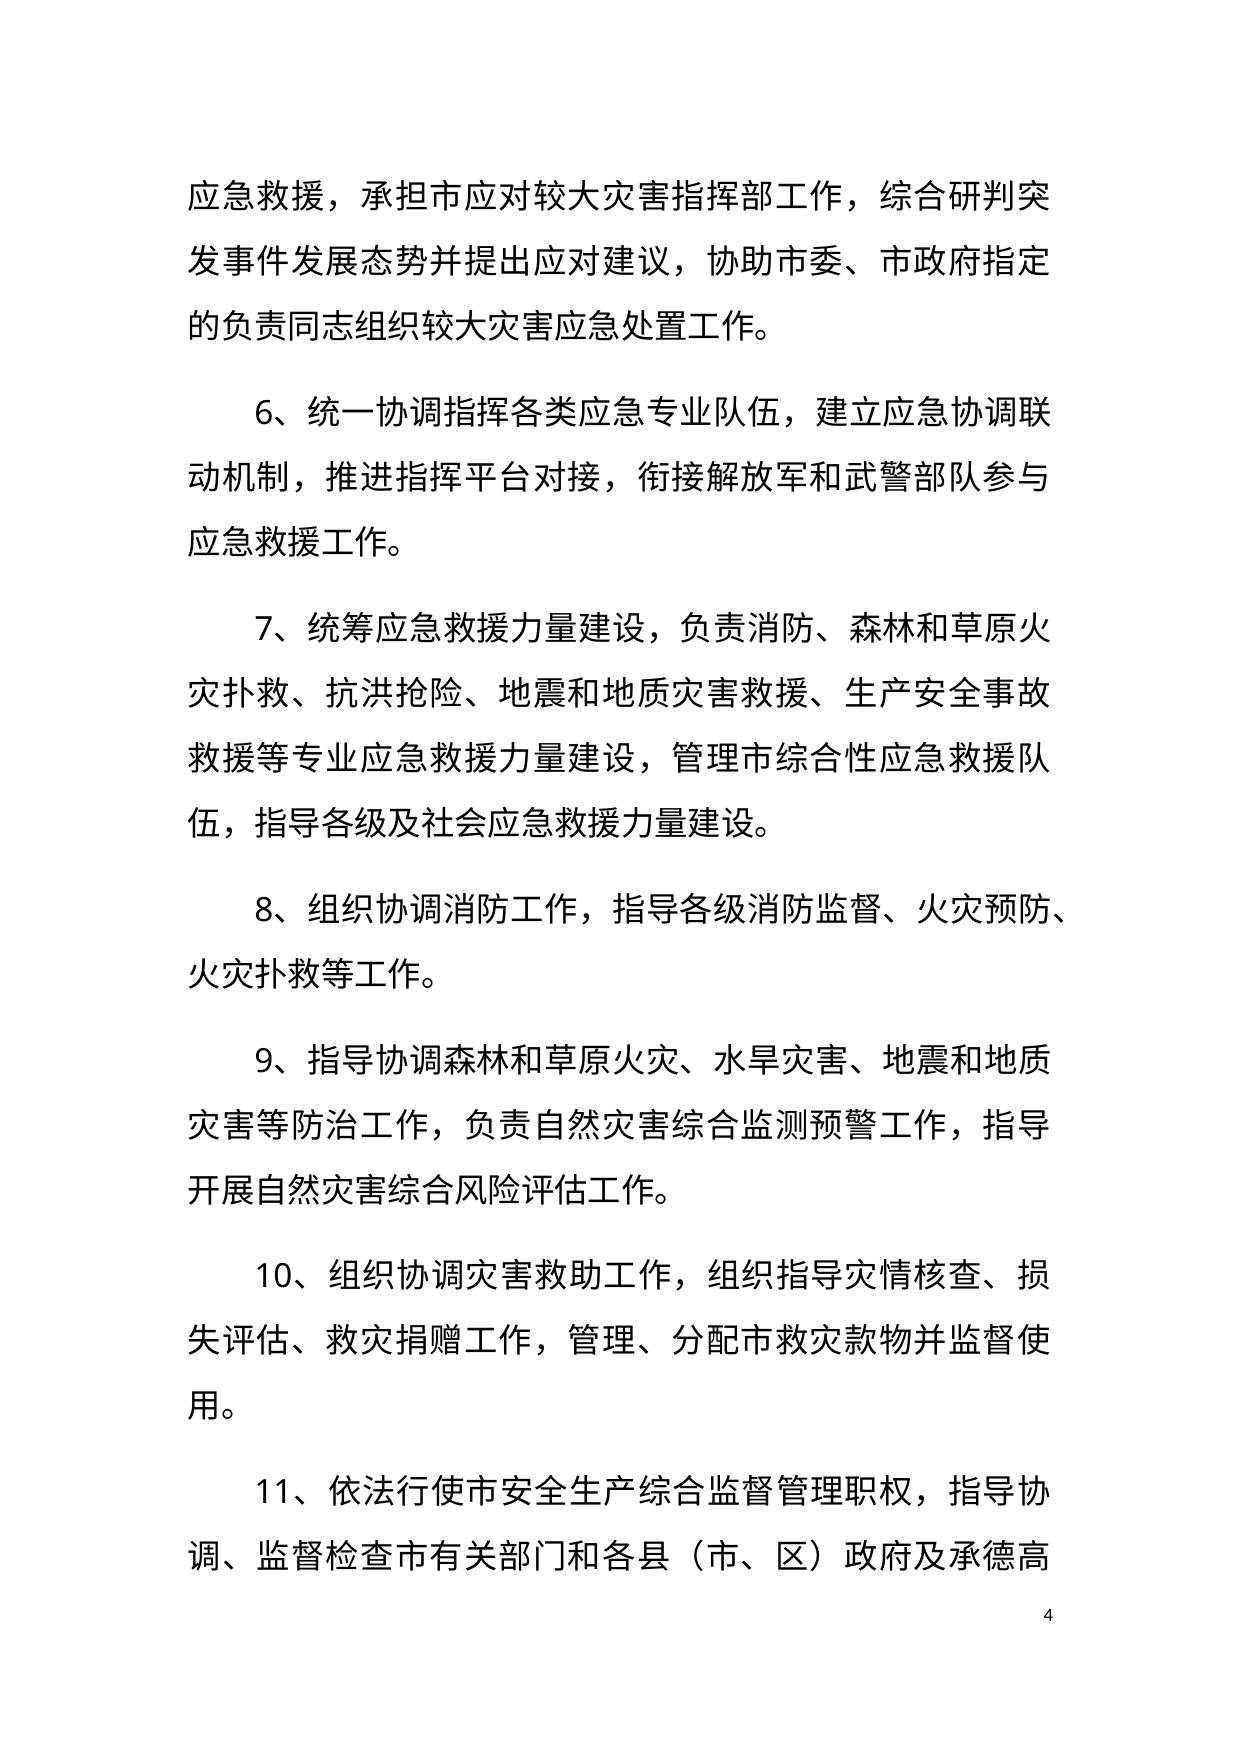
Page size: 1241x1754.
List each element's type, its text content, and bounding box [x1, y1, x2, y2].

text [187, 1457, 1053, 1587]
text 8、组织协调消防工作，指导各级消防监督、火灾预防、火灾扑救等工作。 [187, 874, 1053, 1004]
text 10、组织协调灾害救助工作，组织指导灾情核查、损失评估、救灾捐赠工作，管理、分配市救灾款物并监督使用。 [187, 1241, 1053, 1436]
text 6、统一协调指挥各类应急专业队伍，建立应急协调联动机制，推进指挥平台对接，衔接解放军和武警部队参与应急救援工作。 [187, 378, 1053, 573]
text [187, 162, 1053, 357]
text 7、统筹应急救援力量建设，负责消防、森林和草原火灾扑救、抗洪抢险、地震和地质灾害救援、生产安全事故救援等专业应急救援力量建设，管理市综合性应急救援队伍，指导各级及社会应急救援力量建设。 [187, 593, 1053, 853]
text 9、指导协调森林和草原火灾、水旱灾害、地震和地质灾害等防治工作，负责自然灾害综合监测预警工作，指导开展自然灾害综合风险评估工作。 [187, 1025, 1053, 1220]
